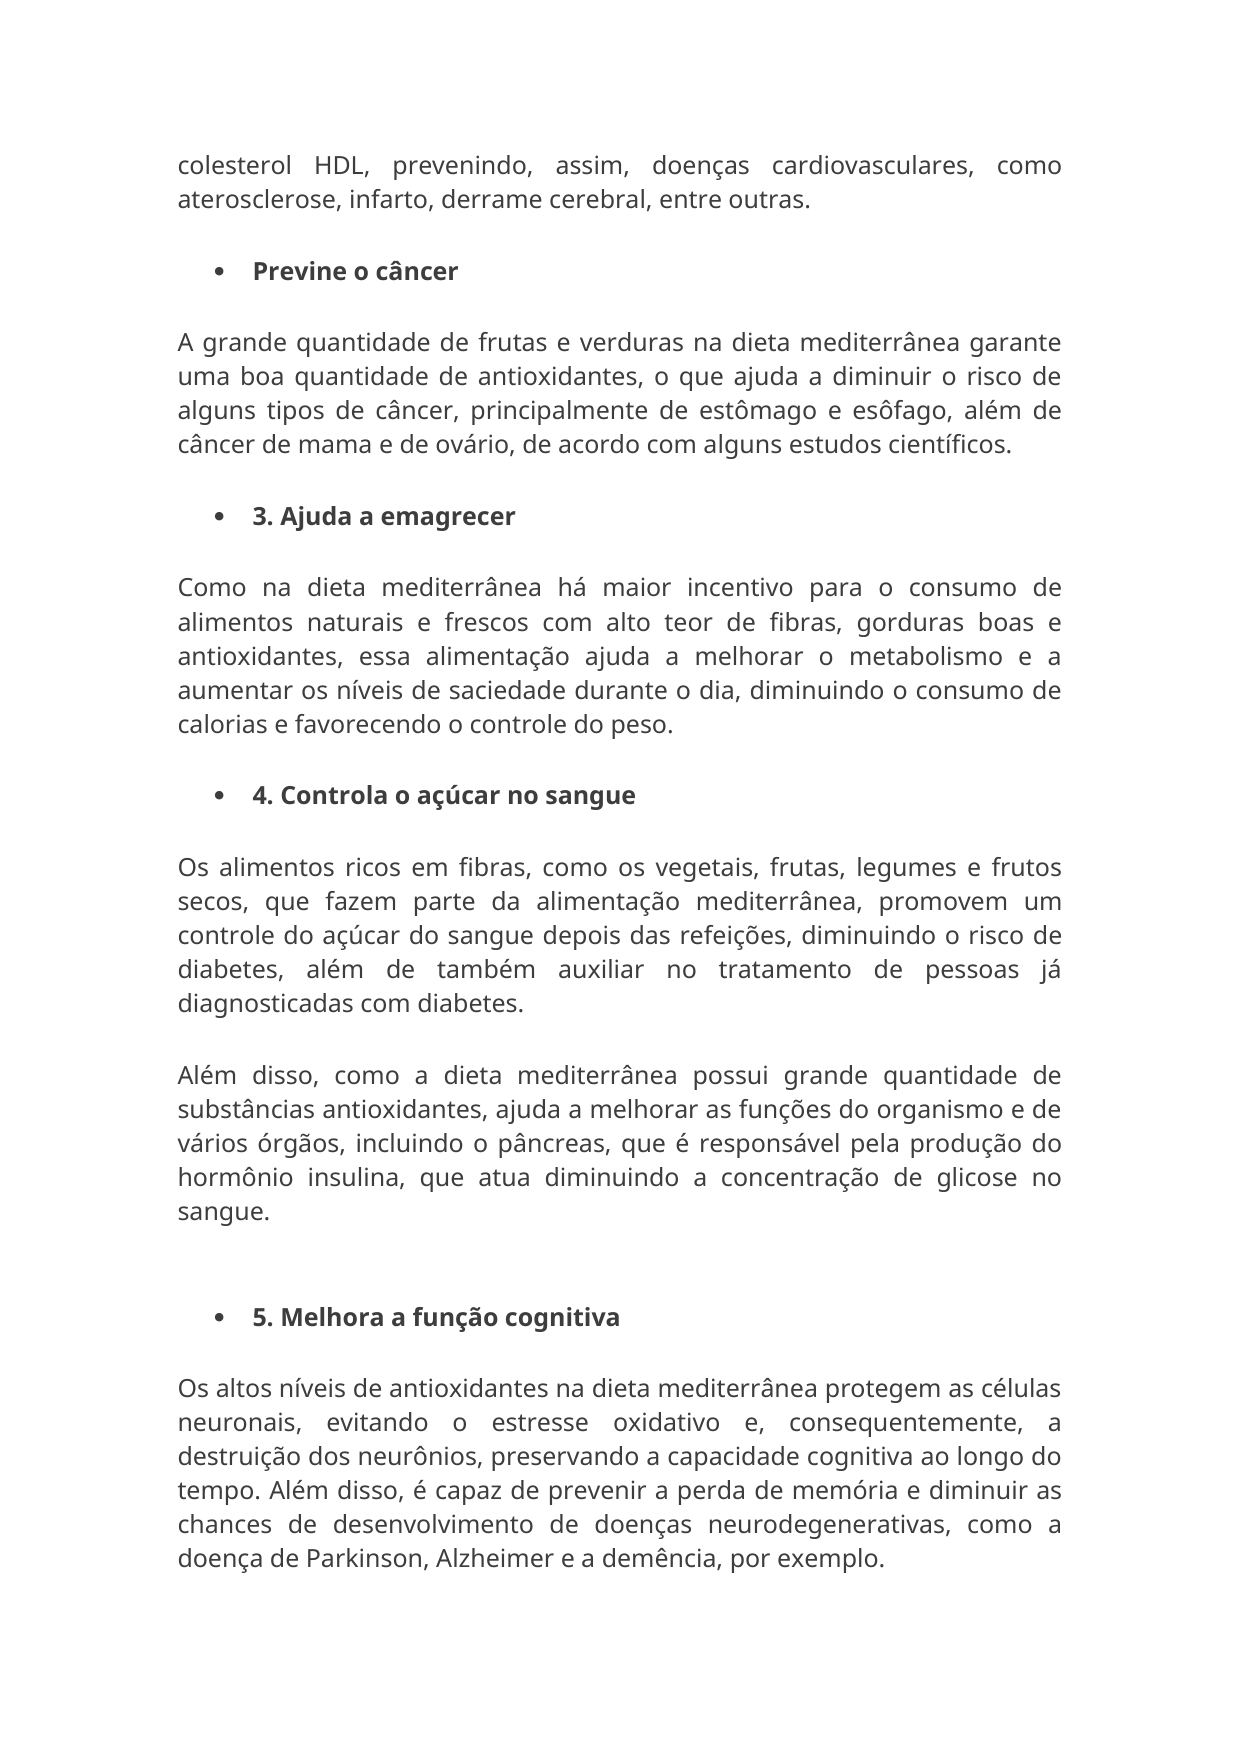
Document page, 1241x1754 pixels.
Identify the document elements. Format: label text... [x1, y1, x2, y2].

text Os alimentos ricos em fibras, como os vegetais, frutas, legumes e frutos secos, que fazem parte da alimentação mediterrânea, promovem um controle do açúcar do sangue depois das refeições, diminuindo o risco de diabetes, além de também auxiliar no tratamento de pessoas já diagnosticadas com diabetes. [177, 849, 1063, 1020]
list 3. Ajuda a emagrecer [215, 498, 1063, 533]
text A grande quantidade de frutas e verduras na dieta mediterrânea garante uma boa quantidade de antioxidantes, o que ajuda a diminuir o risco de alguns tipos de câncer, principalmente de estômago e esôfago, além de câncer de mama e de ovário, de acordo com alguns estudos científicos. [177, 325, 1063, 461]
text Os altos níveis de antioxidantes na dieta mediterrânea protegem as células neuronais, evitando o estresse oxidativo e, consequentemente, a destruição dos neurônios, preservando a capacidade cognitiva ao longo do tempo. Além disso, é capaz de prevenir a perda de memória e diminuir as chances de desenvolvimento de doenças neurodegenerativas, como a doença de Parkinson, Alzheimer e a demência, por exemplo. [177, 1371, 1063, 1575]
text Além disso, como a dieta mediterrânea possui grande quantidade de substâncias antioxidantes, ajuda a melhorar as funções do organismo e de vários órgãos, incluindo o pâncreas, que é responsável pela produção do hormônio insulina, que atua diminuindo a concentração de glicose no sangue. [177, 1057, 1063, 1228]
text Como na dieta mediterrânea há maior incentivo para o consumo de alimentos naturais e frescos com alto teor de fibras, gorduras boas e antioxidantes, essa alimentação ajuda a melhorar o metabolismo e a aumentar os níveis de saciedade durante o dia, diminuindo o consumo de calorias e favorecendo o controle do peso. [177, 570, 1063, 740]
list 5. Melhora a função cognitiva [215, 1299, 1063, 1333]
list 4. Controla o açúcar no sangue [215, 778, 1063, 812]
list Previne o câncer [215, 253, 1063, 287]
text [177, 148, 1063, 216]
